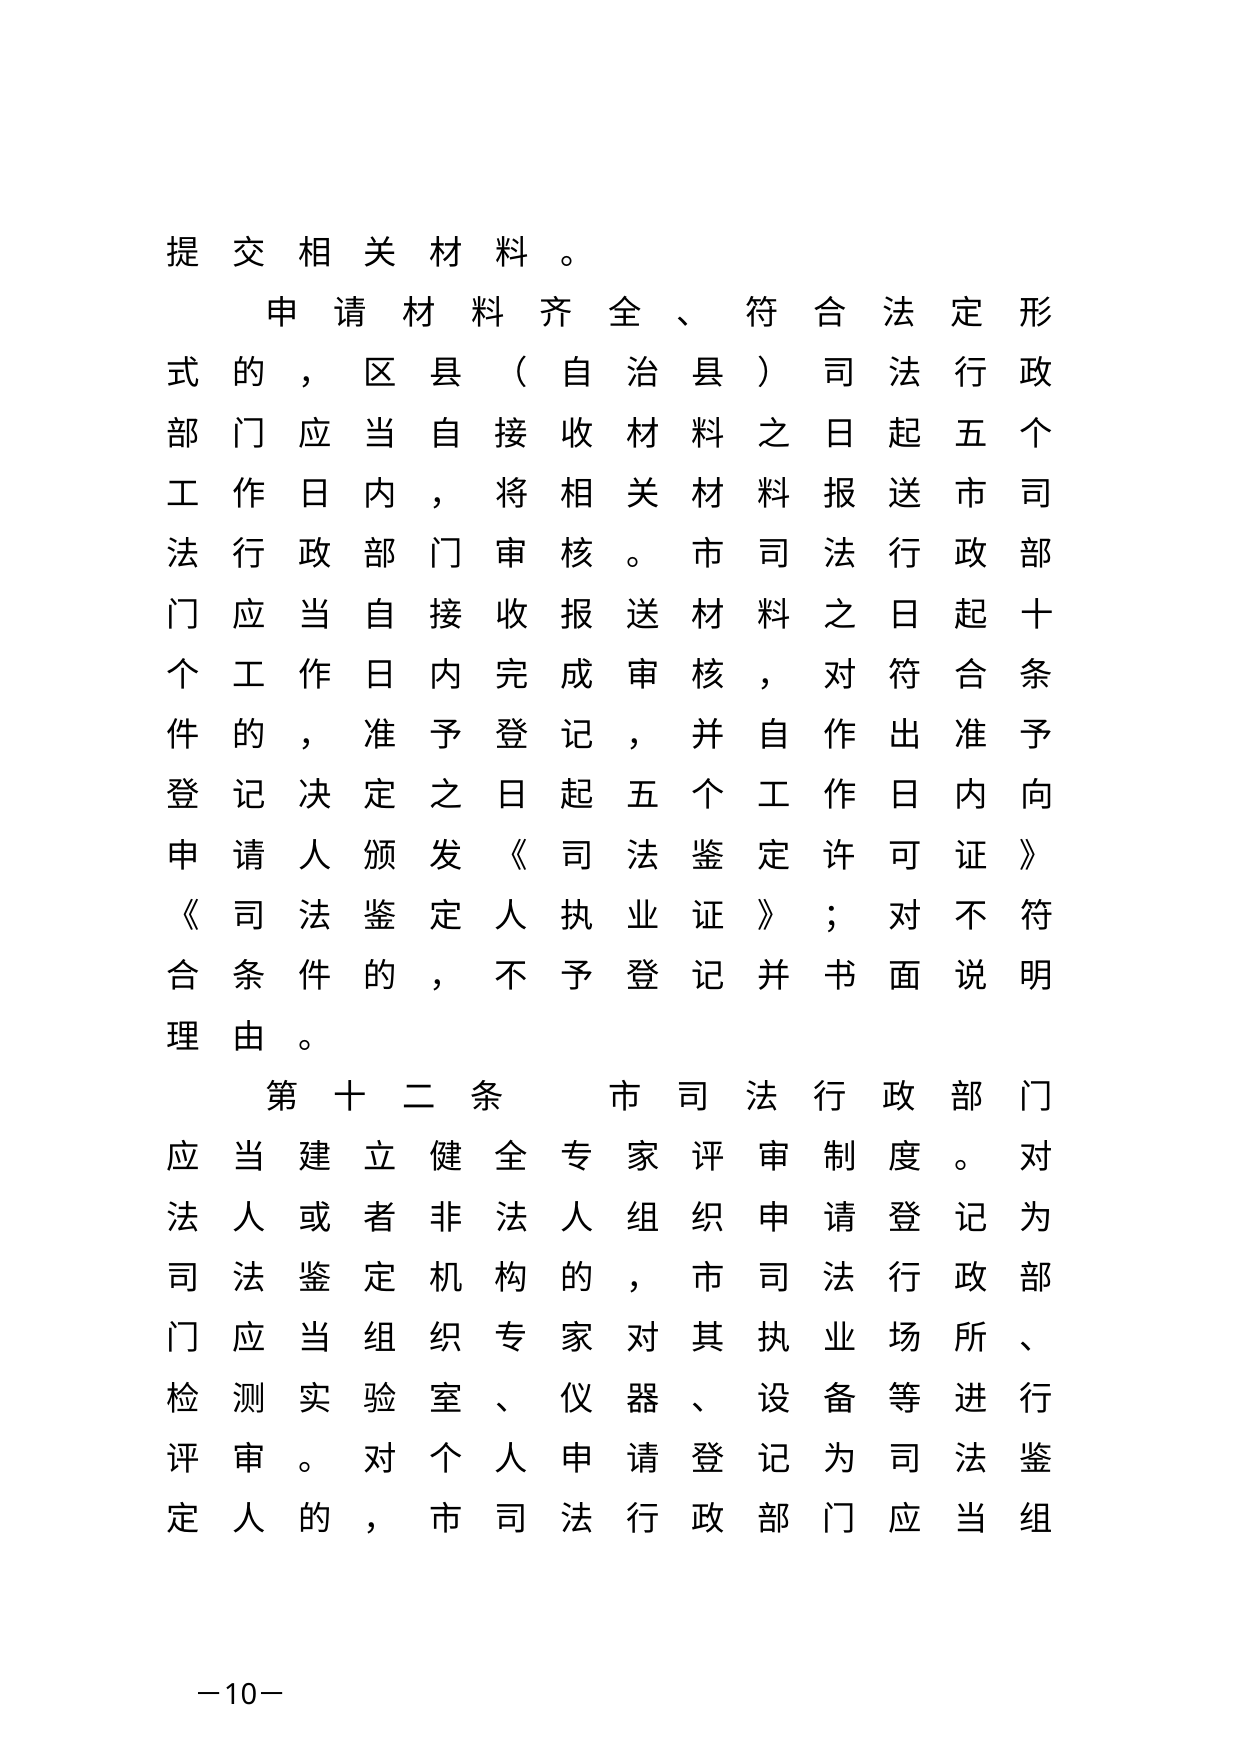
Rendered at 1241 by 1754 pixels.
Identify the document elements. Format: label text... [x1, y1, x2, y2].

text 申请材料齐全、符合法定形式的，区县（自治县）司法行政部门应当自接收材料之日起五个工作日内，将相关材料报送市司法行政部门审核。市司法行政部门应当自接收报送材料之日起十个工作日内完成审核，对符合条件的，准予登记，并自作出准予登记决定之日起五个工作日内向申请人颁发《司法鉴定许可证》《司法鉴定人执业证》；对不符合条件的，不予登记并书面说明理由。 [167, 280, 1085, 1064]
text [167, 219, 1085, 280]
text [167, 1064, 1085, 1546]
